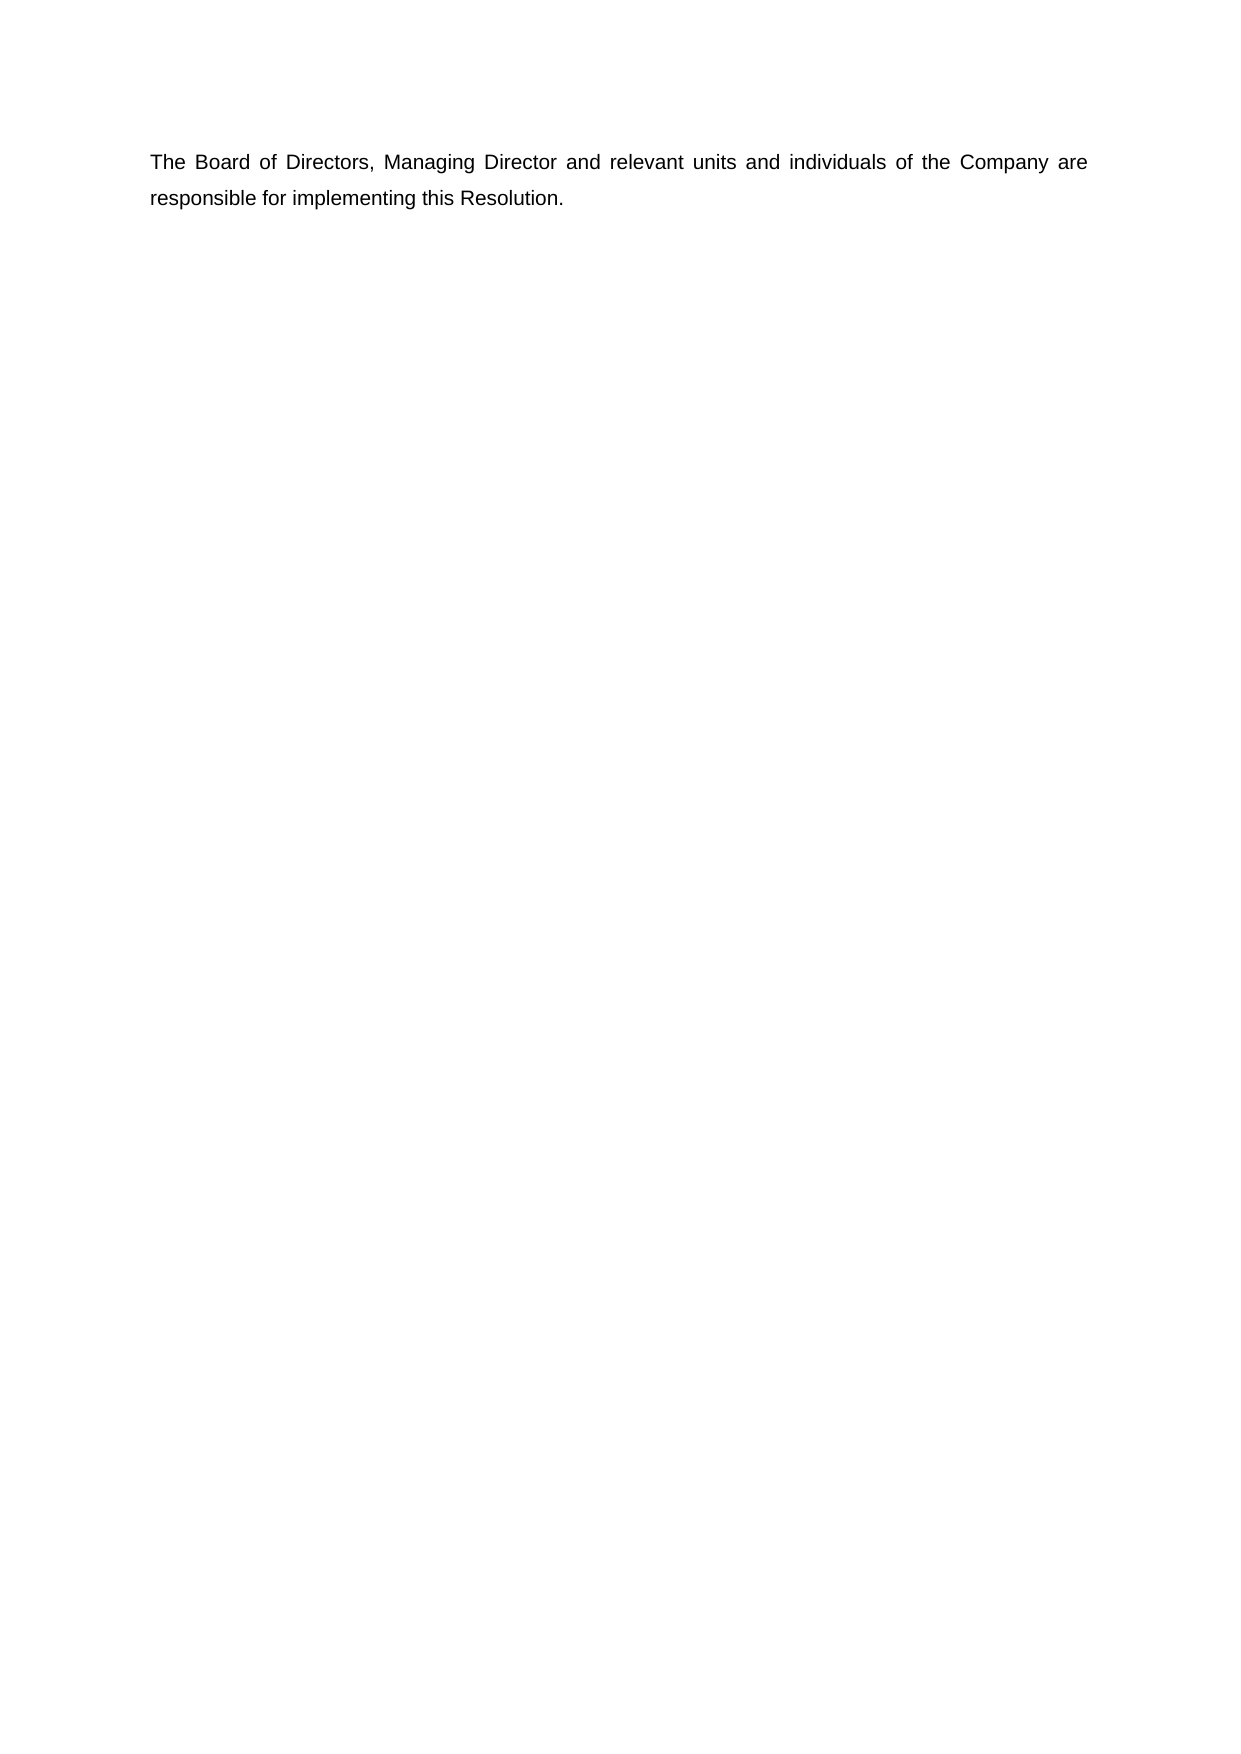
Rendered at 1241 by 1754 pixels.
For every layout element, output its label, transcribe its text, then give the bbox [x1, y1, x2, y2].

text The Board of Directors, Managing Director and relevant units and individuals of the Company are responsible for implementing this Resolution. [150, 150, 1090, 210]
